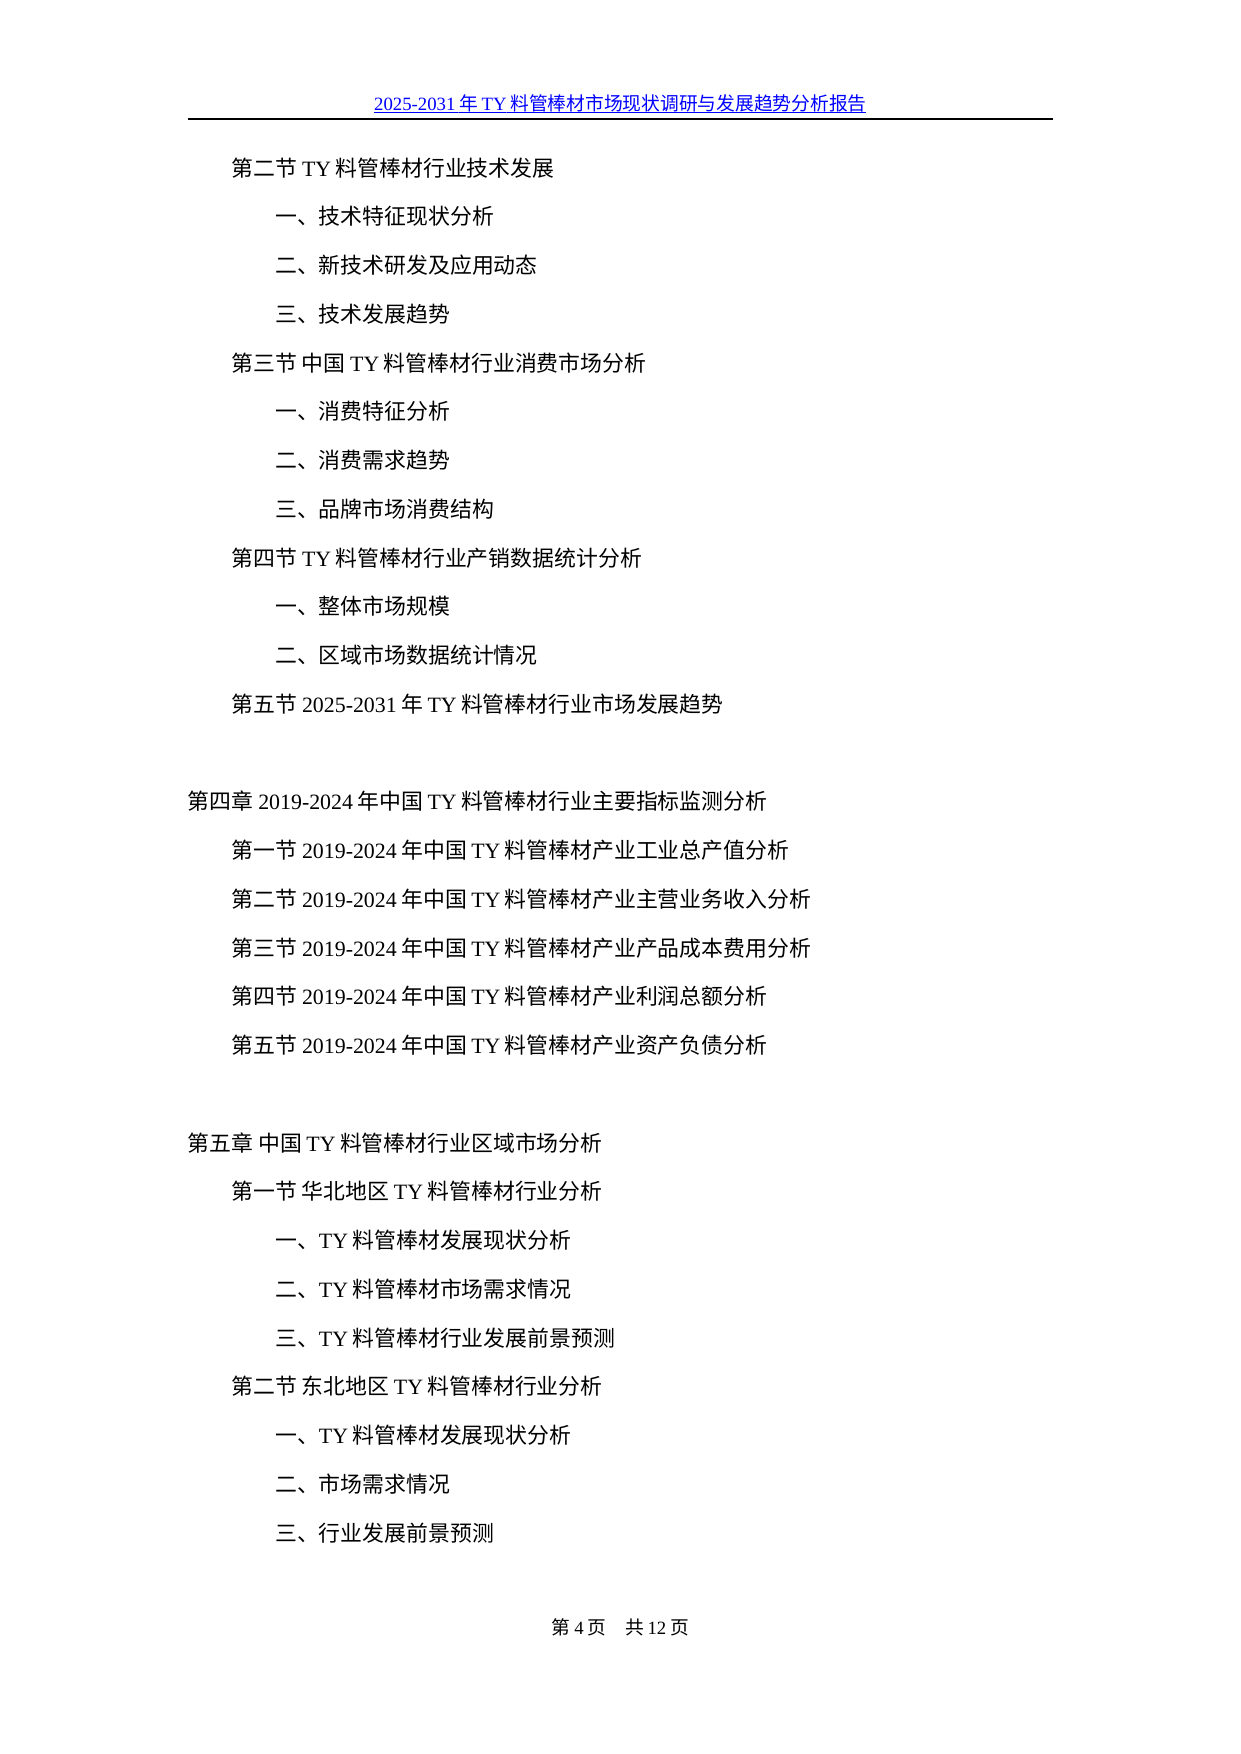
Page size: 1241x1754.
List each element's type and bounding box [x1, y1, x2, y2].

text [187, 150, 1053, 1548]
